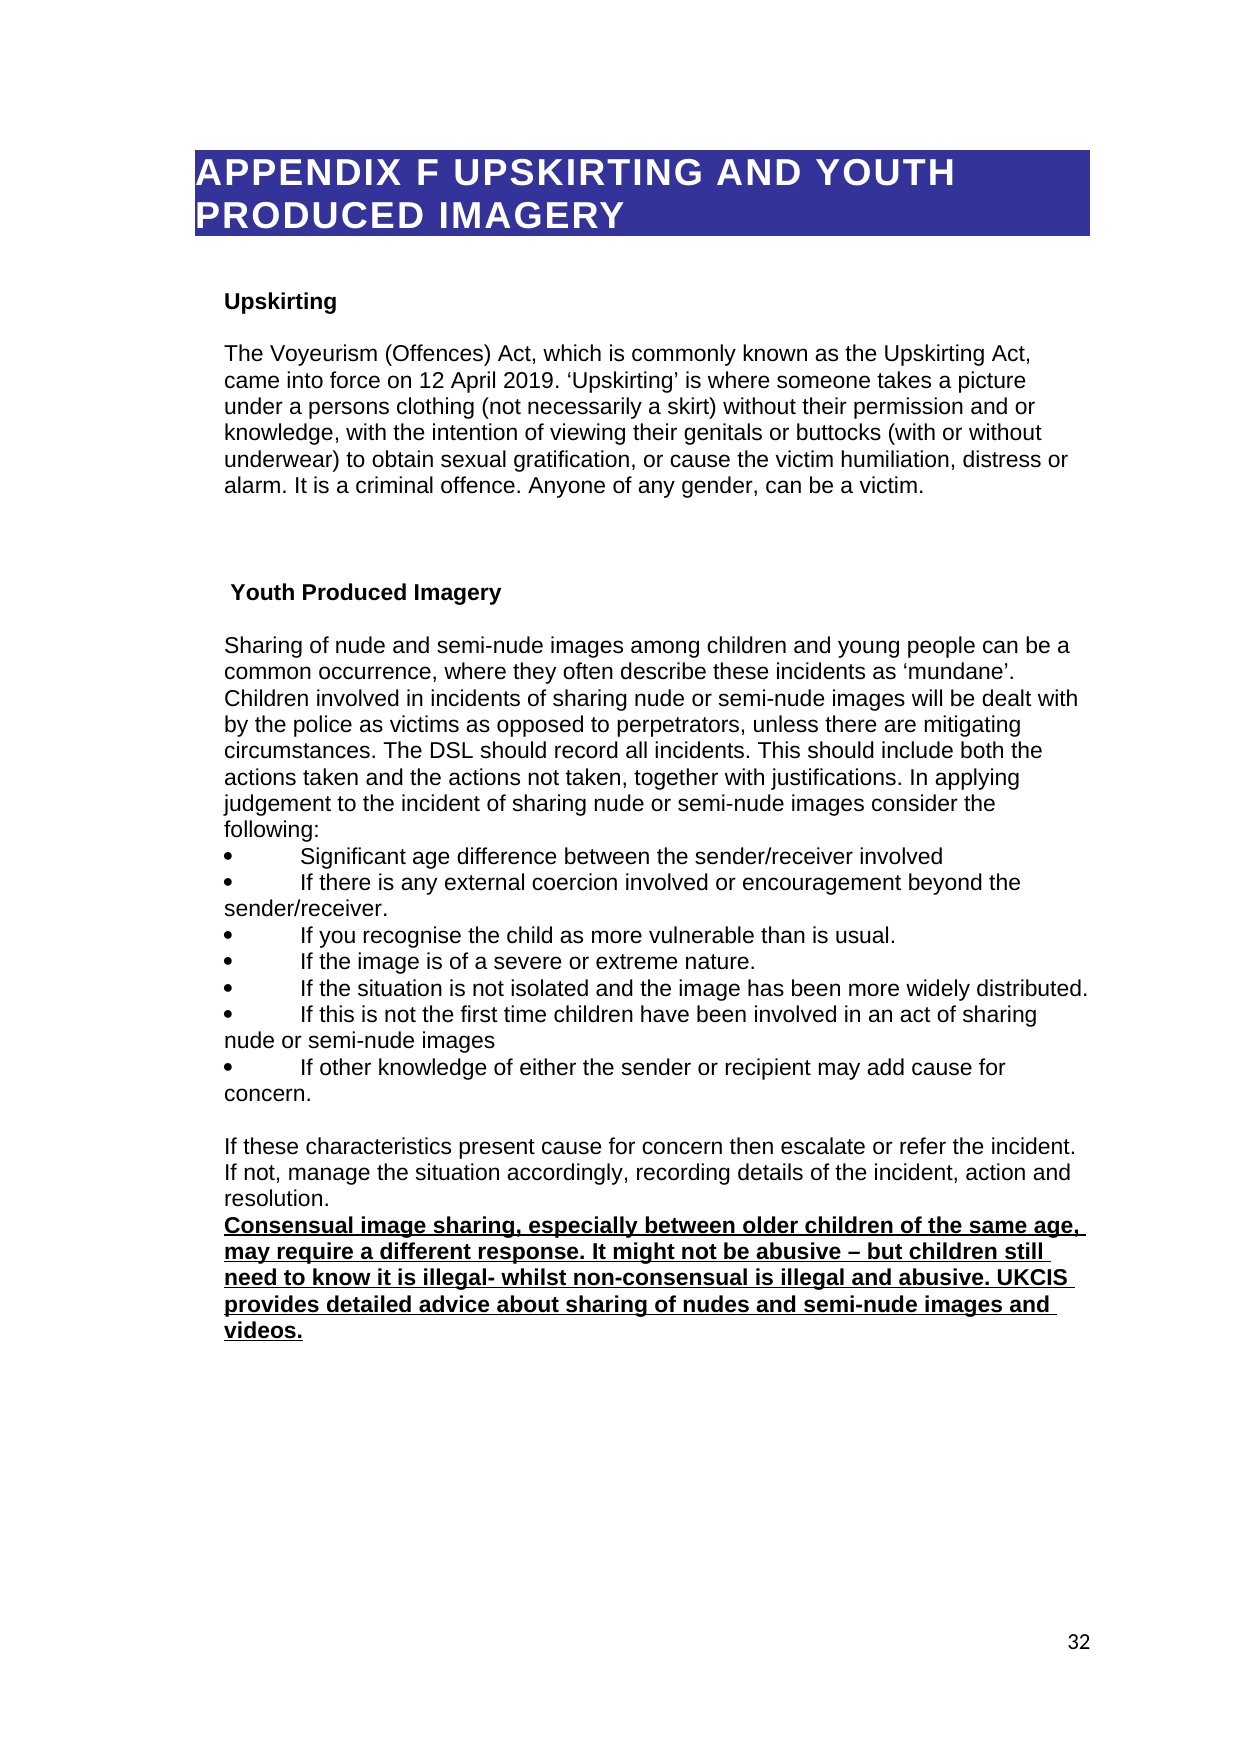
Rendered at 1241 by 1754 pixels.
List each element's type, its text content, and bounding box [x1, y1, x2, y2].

list If you recognise the child as more vulnerable than is usual. [224, 922, 1090, 948]
list If there is any external coercion involved or encouragement beyond the sender/receiver. [224, 869, 1090, 922]
text Youth Produced Imagery [224, 579, 1090, 606]
list Significant age difference between the sender/receiver involved [224, 843, 1090, 869]
text Upskirting [224, 288, 1090, 314]
list If the situation is not isolated and the image has been more widely distributed. [224, 974, 1090, 1001]
text Appendix F Upskirting and Youth produced imagery [195, 150, 1090, 236]
text If these characteristics present cause for concern then escalate or refer the incident. If not, manage the situation accordingly, recording details of the incident, action and resolution. [224, 1133, 1090, 1212]
text Consensual image sharing, especially between older children of the same age, may require a different response. It might not be abusive – but children still need to know it is illegal- whilst non-consensual is illegal and abusive. UKCIS provides detailed advice about sharing of nudes and semi-nude images and videos. [224, 1212, 1090, 1343]
list If the image is of a severe or extreme nature. [224, 948, 1090, 974]
list If other knowledge of either the sender or recipient may add cause for concern. [224, 1053, 1090, 1106]
text The Voyeurism (Offences) Act, which is commonly known as the Upskirting Act, came into force on 12 April 2019. ‘Upskirting’ is where someone takes a picture under a persons clothing (not necessarily a skirt) without their permission and or knowledge, with the intention of viewing their genitals or buttocks (with or without underwear) to obtain sexual gratification, or cause the victim humiliation, distress or alarm. It is a criminal offence. Anyone of any gender, can be a victim. [224, 340, 1090, 498]
list If this is not the first time children have been involved in an act of sharing nude or semi-nude images [224, 1001, 1090, 1053]
text Sharing of nude and semi-nude images among children and young people can be a common occurrence, where they often describe these incidents as ‘mundane’. Children involved in incidents of sharing nude or semi-nude images will be dealt with by the police as victims as opposed to perpetrators, unless there are mitigating circumstances. The DSL should record all incidents. This should include both the actions taken and the actions not taken, together with justifications. In applying judgement to the incident of sharing nude or semi-nude images consider the following: [224, 632, 1090, 843]
